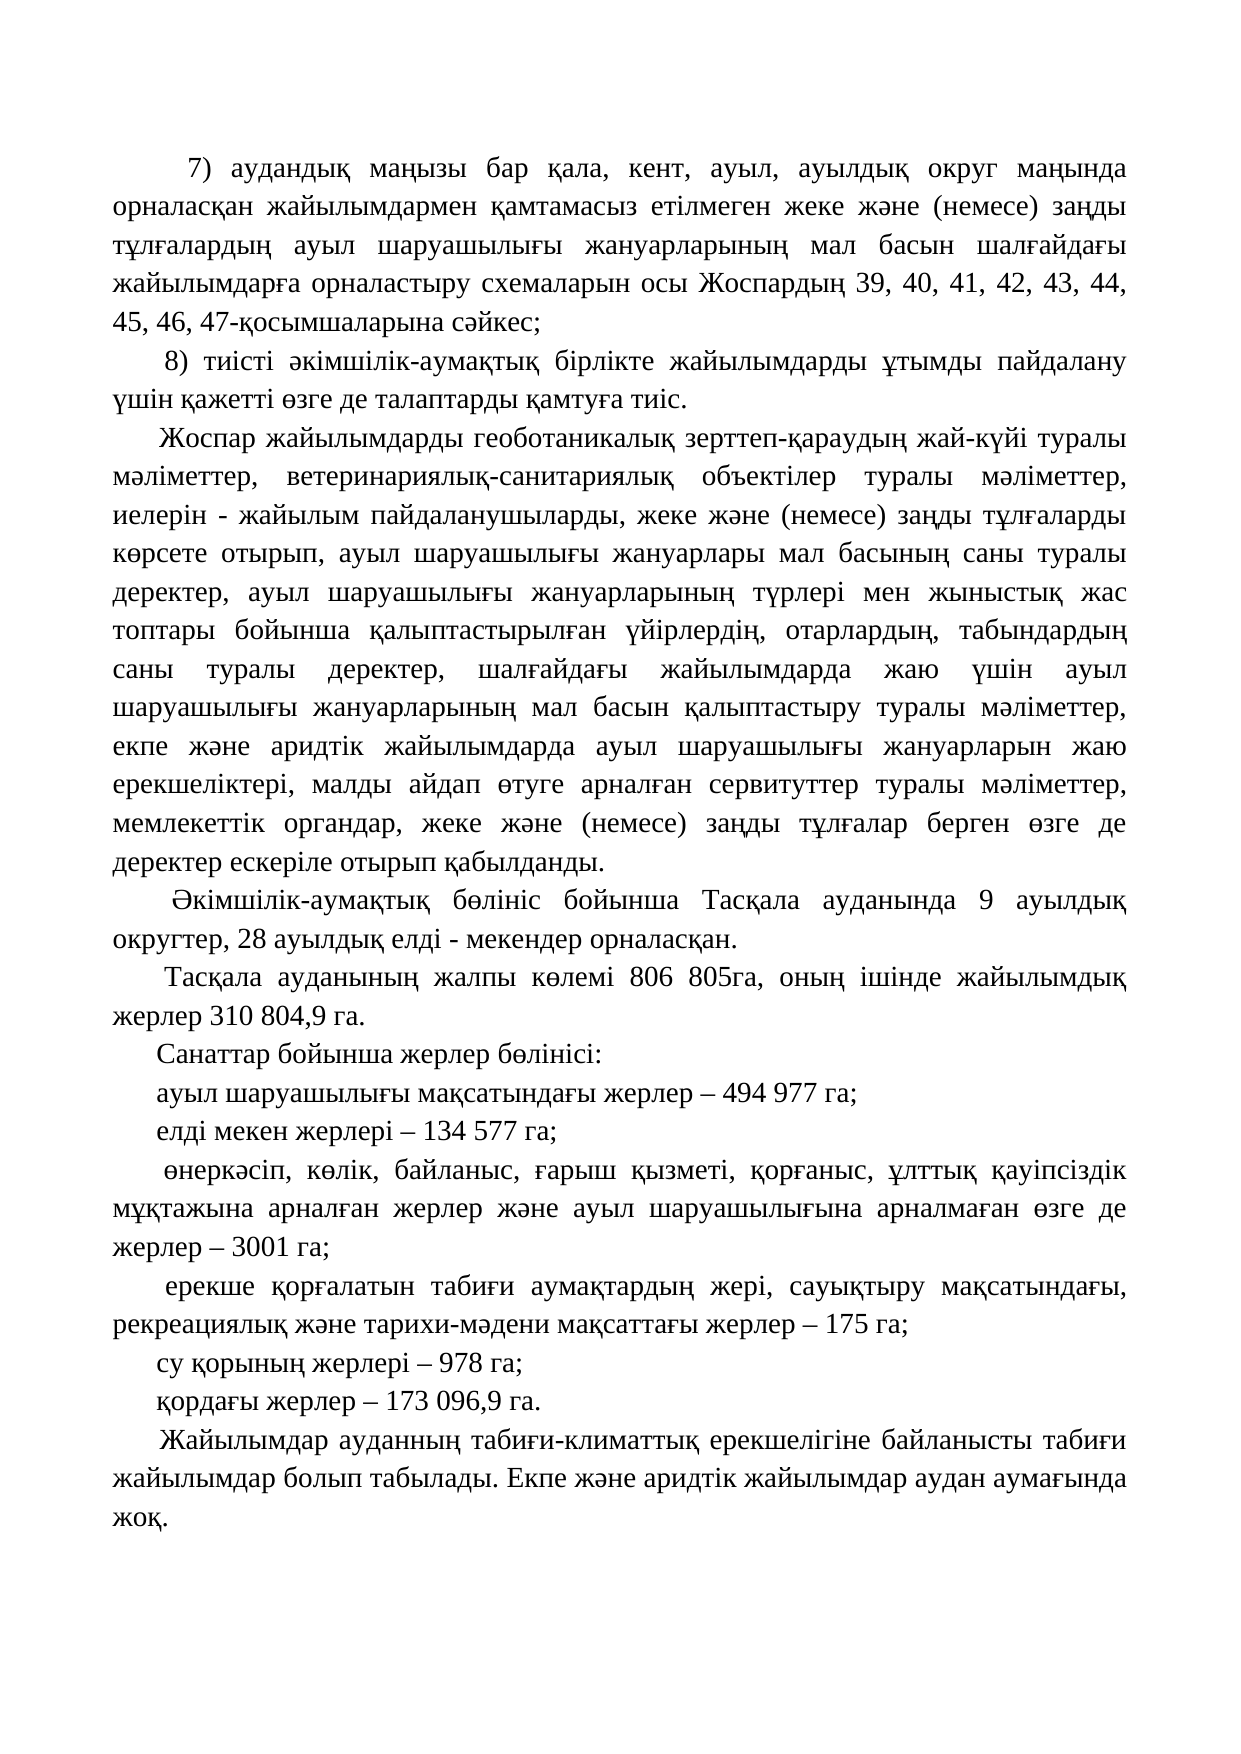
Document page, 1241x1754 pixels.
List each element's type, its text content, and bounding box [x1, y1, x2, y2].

text қордағы жерлер – 173 096,9 га. [112, 1383, 1128, 1417]
text Әкімшілік-аумақтық бөлініс бойынша Тасқала ауданында 9 ауылдық округтер, 28 ауылдық елді - мекендер орналасқан. [112, 882, 1128, 954]
text ерекше қорғалатын табиғи аумақтардың жерi, сауықтыру мақсатындағы, рекреациялық және тарихи-мәдени мақсаттағы жерлер – 175 га; [112, 1268, 1128, 1340]
text Санаттар бойынша жерлер бөлінісі: [112, 1036, 1128, 1070]
text елді мекен жерлері – 134 577 га; [112, 1113, 1128, 1147]
text Тасқала ауданының жалпы көлемі 806 805га, оның ішінде жайылымдық жерлер 310 804,9 га. [112, 959, 1128, 1031]
text 7) аудандық маңызы бар қала, кент, ауыл, ауылдық округ маңында орналасқан жайылымдармен қамтамасыз етілмеген жеке және (немесе) заңды тұлғалардың ауыл шаруашылығы жануарларының мал басын шалғайдағы жайылымдарға орналастыру схемаларын осы Жоспардың 39, 40, 41, 42, 43, 44, 45, 46, 47-қосымшаларына сәйкес; [112, 150, 1128, 338]
text Жоспар жайылымдарды геоботаникалық зерттеп-қараудың жай-күйі туралы мәліметтер, ветеринариялық-санитариялық объектілер туралы мәліметтер, иелерін - жайылым пайдаланушыларды, жеке және (немесе) заңды тұлғаларды көрсете отырып, ауыл шаруашылығы жануарлары мал басының саны туралы деректер, ауыл шаруашылығы жануарларының түрлері мен жыныстық жас топтары бойынша қалыптастырылған үйірлердің, отарлардың, табындардың саны туралы деректер, шалғайдағы жайылымдарда жаю үшін ауыл шаруашылығы жануарларының мал басын қалыптастыру туралы мәліметтер, екпе және аридтік жайылымдарда ауыл шаруашылығы жануарларын жаю ерекшеліктері, малды айдап өтуге арналған сервитуттер туралы мәліметтер, мемлекеттік органдар, жеке және (немесе) заңды тұлғалар берген өзге де деректер ескеріле отырып қабылданды. [112, 420, 1128, 877]
text су қорының жерлері – 978 га; [112, 1345, 1128, 1378]
text Жайылымдар ауданның табиғи-климаттық ерекшелігіне байланысты табиғи жайылымдар болып табылады. Екпе және аридтік жайылымдар аудан аумағында жоқ. [112, 1422, 1128, 1532]
text өнеркәсiп, көлiк, байланыс, ғарыш қызметі, қорғаныс, ұлттық қауіпсіздік мұқтажына арналған жерлер және ауыл шаруашылығына арналмаған өзге де жерлер – 3001 га; [112, 1152, 1128, 1263]
text ауыл шаруашылығы мақсатындағы жерлер – 494 977 га; [112, 1075, 1128, 1108]
text 8) тиісті әкімшілік-аумақтық бірлікте жайылымдарды ұтымды пайдалану үшін қажетті өзге де талаптарды қамтуға тиіс. [112, 343, 1128, 415]
